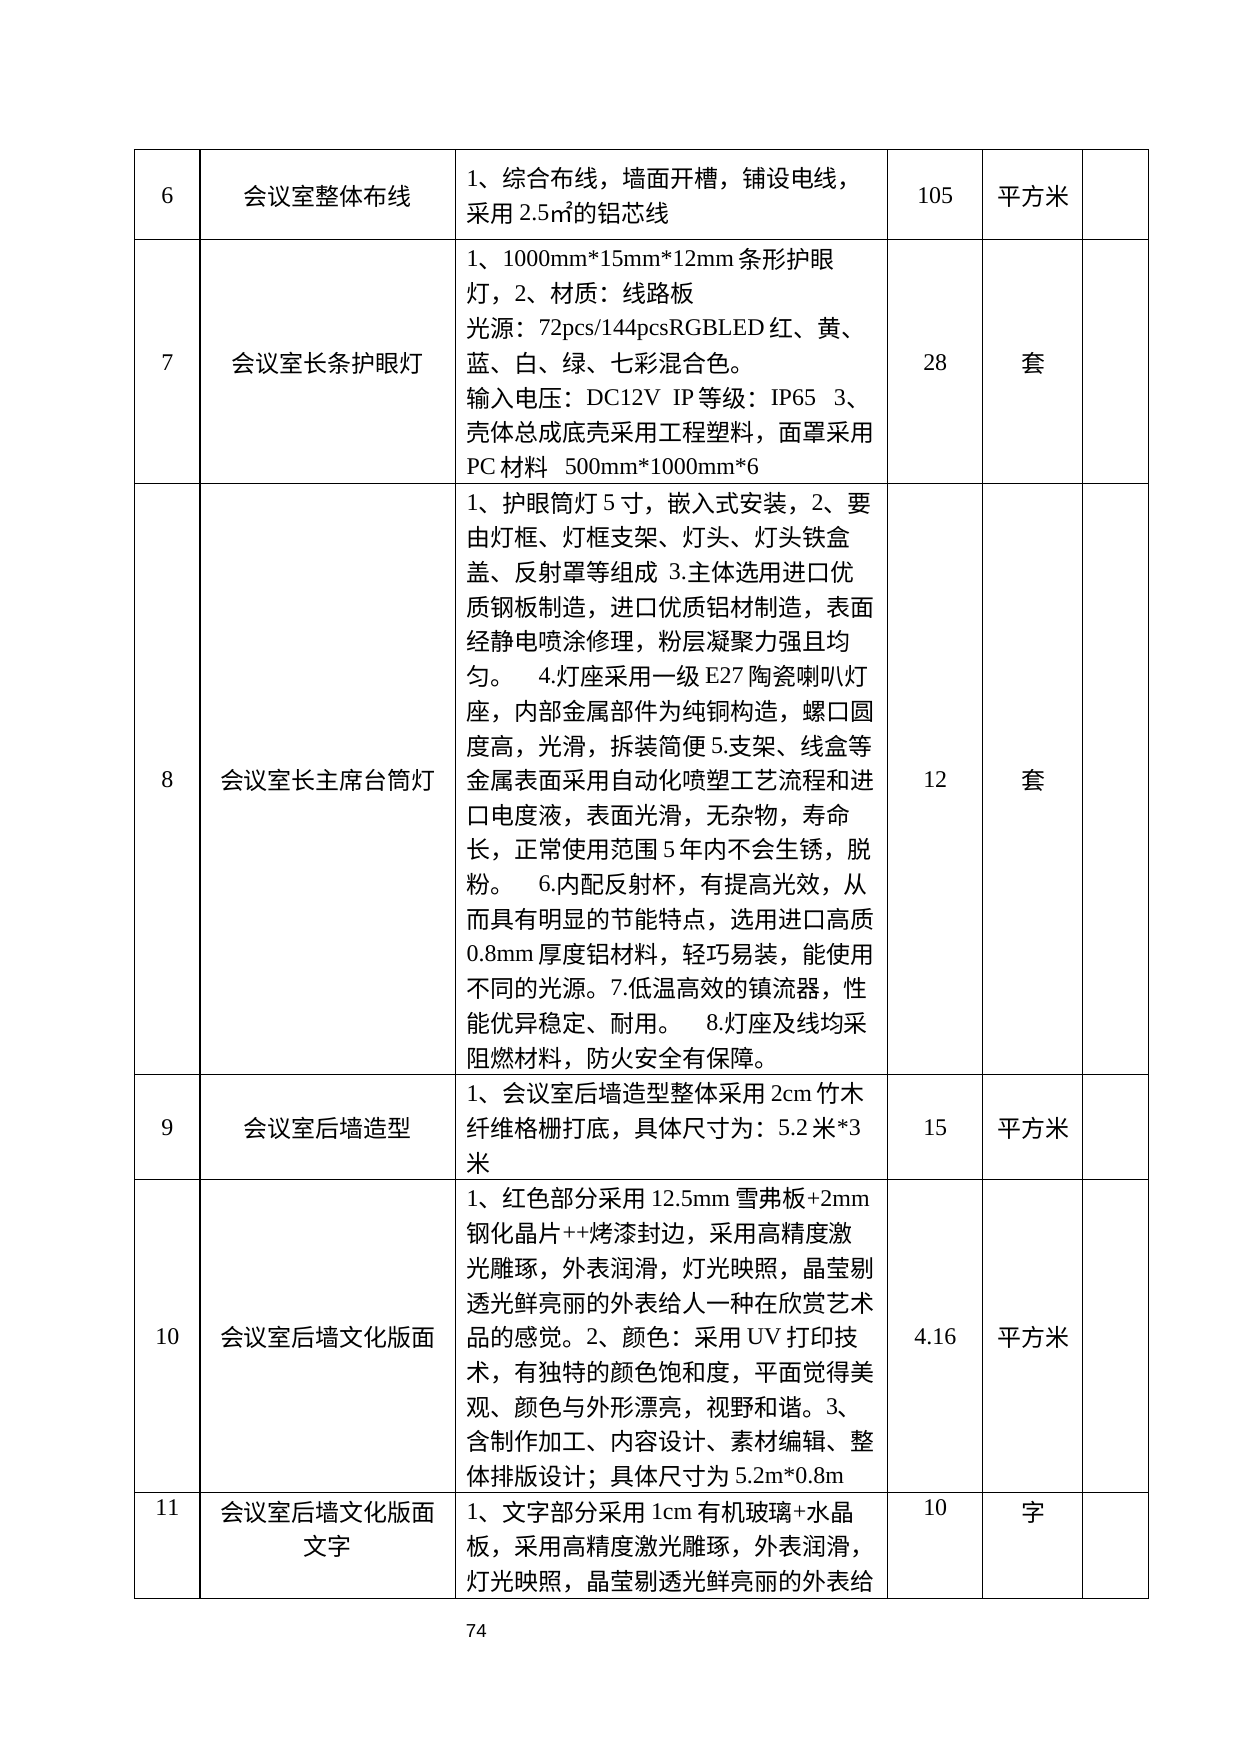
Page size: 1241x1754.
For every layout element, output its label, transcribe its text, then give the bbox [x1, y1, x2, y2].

table_cell 105 [888, 150, 982, 239]
table_cell 套 [983, 240, 1082, 483]
table_cell [1083, 240, 1148, 483]
table_cell 平方米 [983, 150, 1082, 239]
table_cell 字 [983, 1493, 1082, 1597]
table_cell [456, 1493, 887, 1597]
table_cell 会议室后墙造型 [201, 1075, 455, 1179]
table_cell 会议室后墙文化版面 [201, 1180, 455, 1492]
table_cell 10 [888, 1493, 982, 1597]
table_cell 会议室长条护眼灯 [201, 240, 455, 483]
table_cell [1083, 150, 1148, 239]
table_cell 11 [135, 1493, 199, 1597]
table_cell 6 [135, 150, 199, 239]
table_cell 平方米 [983, 1180, 1082, 1492]
table_cell 4.16 [888, 1180, 982, 1492]
table_cell 会议室整体布线 [201, 150, 455, 239]
table_cell [1083, 1180, 1148, 1492]
table_cell 1、护眼筒灯5寸，嵌入式安装，2、要由灯框、灯框支架、灯头、灯头铁盒盖、反射罩等组成 3.主体选用进口优质钢板制造，进口优质铝材制造，表面经静电喷涂修理，粉层凝聚力强且均匀。 4.灯座采用一级E27陶瓷喇叭灯座，内部金属部件为纯铜构造，螺口圆度高，光滑，拆装简便5.支架、线盒等金属表面采用自动化喷塑工艺流程和进口电度液，表面光滑，无杂物，寿命长，正常使用范围5年内不会生锈，脱粉。 6.内配反射杯，有提高光效，从而具有明显的节能特点，选用进口高质0.8mm厚度铝材料，轻巧易装，能使用不同的光源。7.低温高效的镇流器，性能优异稳定、耐用。 8.灯座及线均采阻燃材料，防火安全有保障。 [456, 484, 887, 1074]
table_cell 套 [983, 484, 1082, 1074]
table_cell 12 [888, 484, 982, 1074]
table_cell [1083, 484, 1148, 1074]
table_cell 会议室后墙文化版面 文字 [201, 1493, 455, 1597]
table_cell [1083, 1493, 1148, 1597]
table_cell 1、综合布线，墙面开槽，铺设电线，采用2.5㎡的铝芯线 [456, 150, 887, 239]
table_cell 8 [135, 484, 199, 1074]
table_cell 平方米 [983, 1075, 1082, 1179]
table_cell 1、红色部分采用12.5mm雪弗板+2mm钢化晶片++烤漆封边，采用高精度激光雕琢，外表润滑，灯光映照，晶莹剔透光鲜亮丽的外表给人一种在欣赏艺术品的感觉。2、颜色：采用UV打印技术，有独特的颜色饱和度，平面觉得美观、颜色与外形漂亮，视野和谐。3、含制作加工、内容设计、素材编辑、整体排版设计；具体尺寸为5.2m*0.8m [456, 1180, 887, 1492]
table_cell 会议室长主席台筒灯 [201, 484, 455, 1074]
table_cell 28 [888, 240, 982, 483]
table_cell 10 [135, 1180, 199, 1492]
table_cell 1、1000mm*15mm*12mm条形护眼灯，2、材质：线路板 光源：72pcs/144pcsRGBLED红、黄、蓝、白、绿、七彩混合色。 输入电压：DC12V IP等级：IP65 3、壳体总成底壳采用工程塑料，面罩采用PC材料 500mm*1000mm*6 [456, 240, 887, 483]
table_cell 7 [135, 240, 199, 483]
table_cell 9 [135, 1075, 199, 1179]
table_cell 15 [888, 1075, 982, 1179]
table_cell 1、会议室后墙造型整体采用2cm竹木纤维格栅打底，具体尺寸为：5.2米*3米 [456, 1075, 887, 1179]
table_cell [1083, 1075, 1148, 1179]
